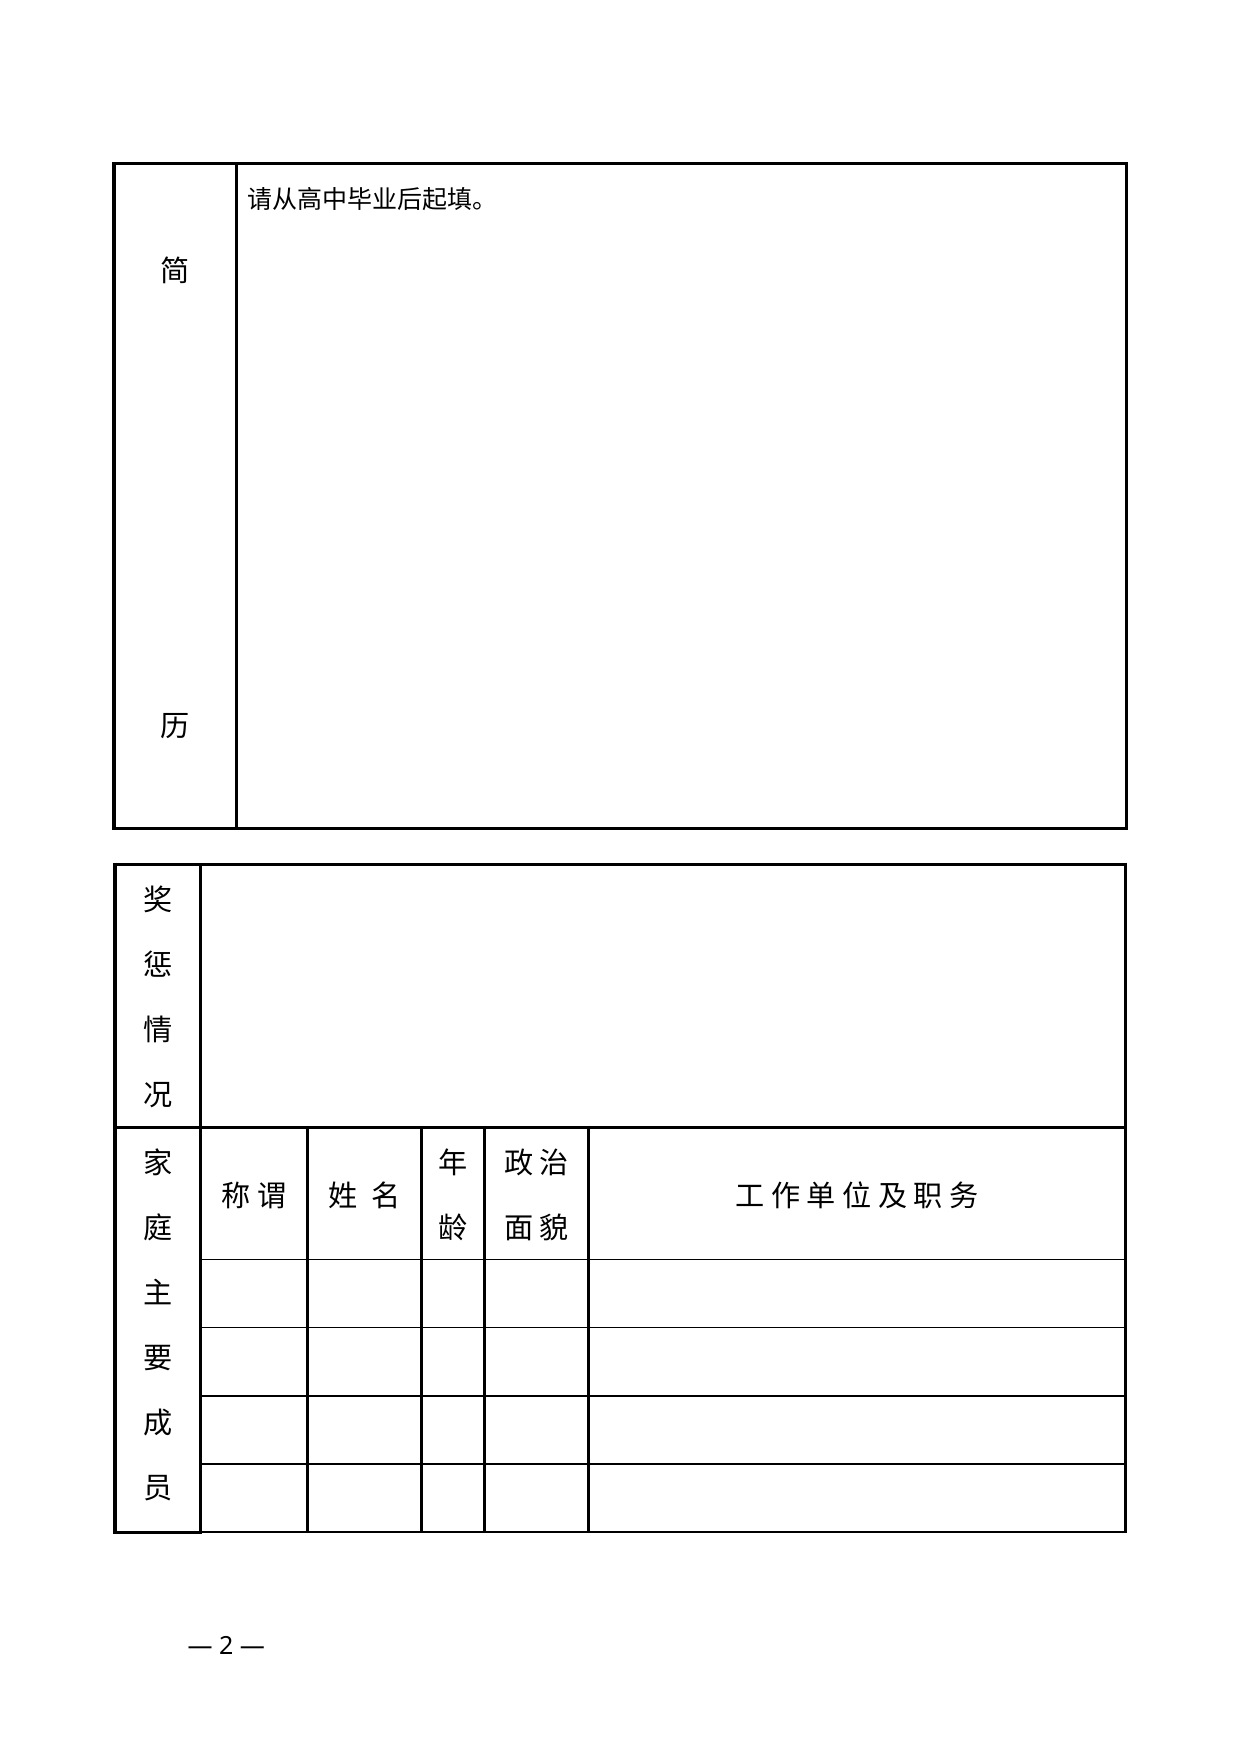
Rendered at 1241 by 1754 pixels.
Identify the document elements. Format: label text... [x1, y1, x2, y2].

table_cell [423, 1328, 483, 1395]
table_cell [423, 1397, 483, 1463]
table_cell [309, 1465, 420, 1531]
table_cell [423, 1260, 483, 1327]
table_cell [590, 1328, 1124, 1395]
table_cell [486, 1465, 587, 1531]
table_cell [423, 1465, 483, 1531]
table_cell [309, 1260, 420, 1327]
table_cell [590, 1397, 1124, 1463]
table_cell [202, 1260, 306, 1327]
table_cell [202, 1397, 306, 1463]
table_cell [309, 1397, 420, 1463]
table_cell 请从高中毕业后起填。 [238, 165, 1125, 827]
table_cell 工 作 单 位 及 职 务 [590, 1129, 1124, 1259]
table_cell [590, 1465, 1124, 1531]
table_cell [486, 1397, 587, 1463]
table_cell [202, 1328, 306, 1395]
table_cell 政 治 面 貌 [486, 1129, 587, 1259]
table_header 奖 惩 情 况 [117, 866, 199, 1126]
table_header [202, 866, 1124, 1126]
table_cell 家 庭 主 要 成 员 及 重 要 社 会 关 系 [117, 1129, 199, 1531]
table_cell [486, 1328, 587, 1395]
table_cell [202, 1465, 306, 1531]
table_cell 称 谓 [202, 1129, 306, 1259]
table_cell 年龄 [423, 1129, 483, 1259]
table_cell [486, 1260, 587, 1327]
table_cell 姓 名 [309, 1129, 420, 1259]
table_cell [590, 1260, 1124, 1327]
table_cell [309, 1328, 420, 1395]
table_cell 简 历 [116, 165, 235, 827]
